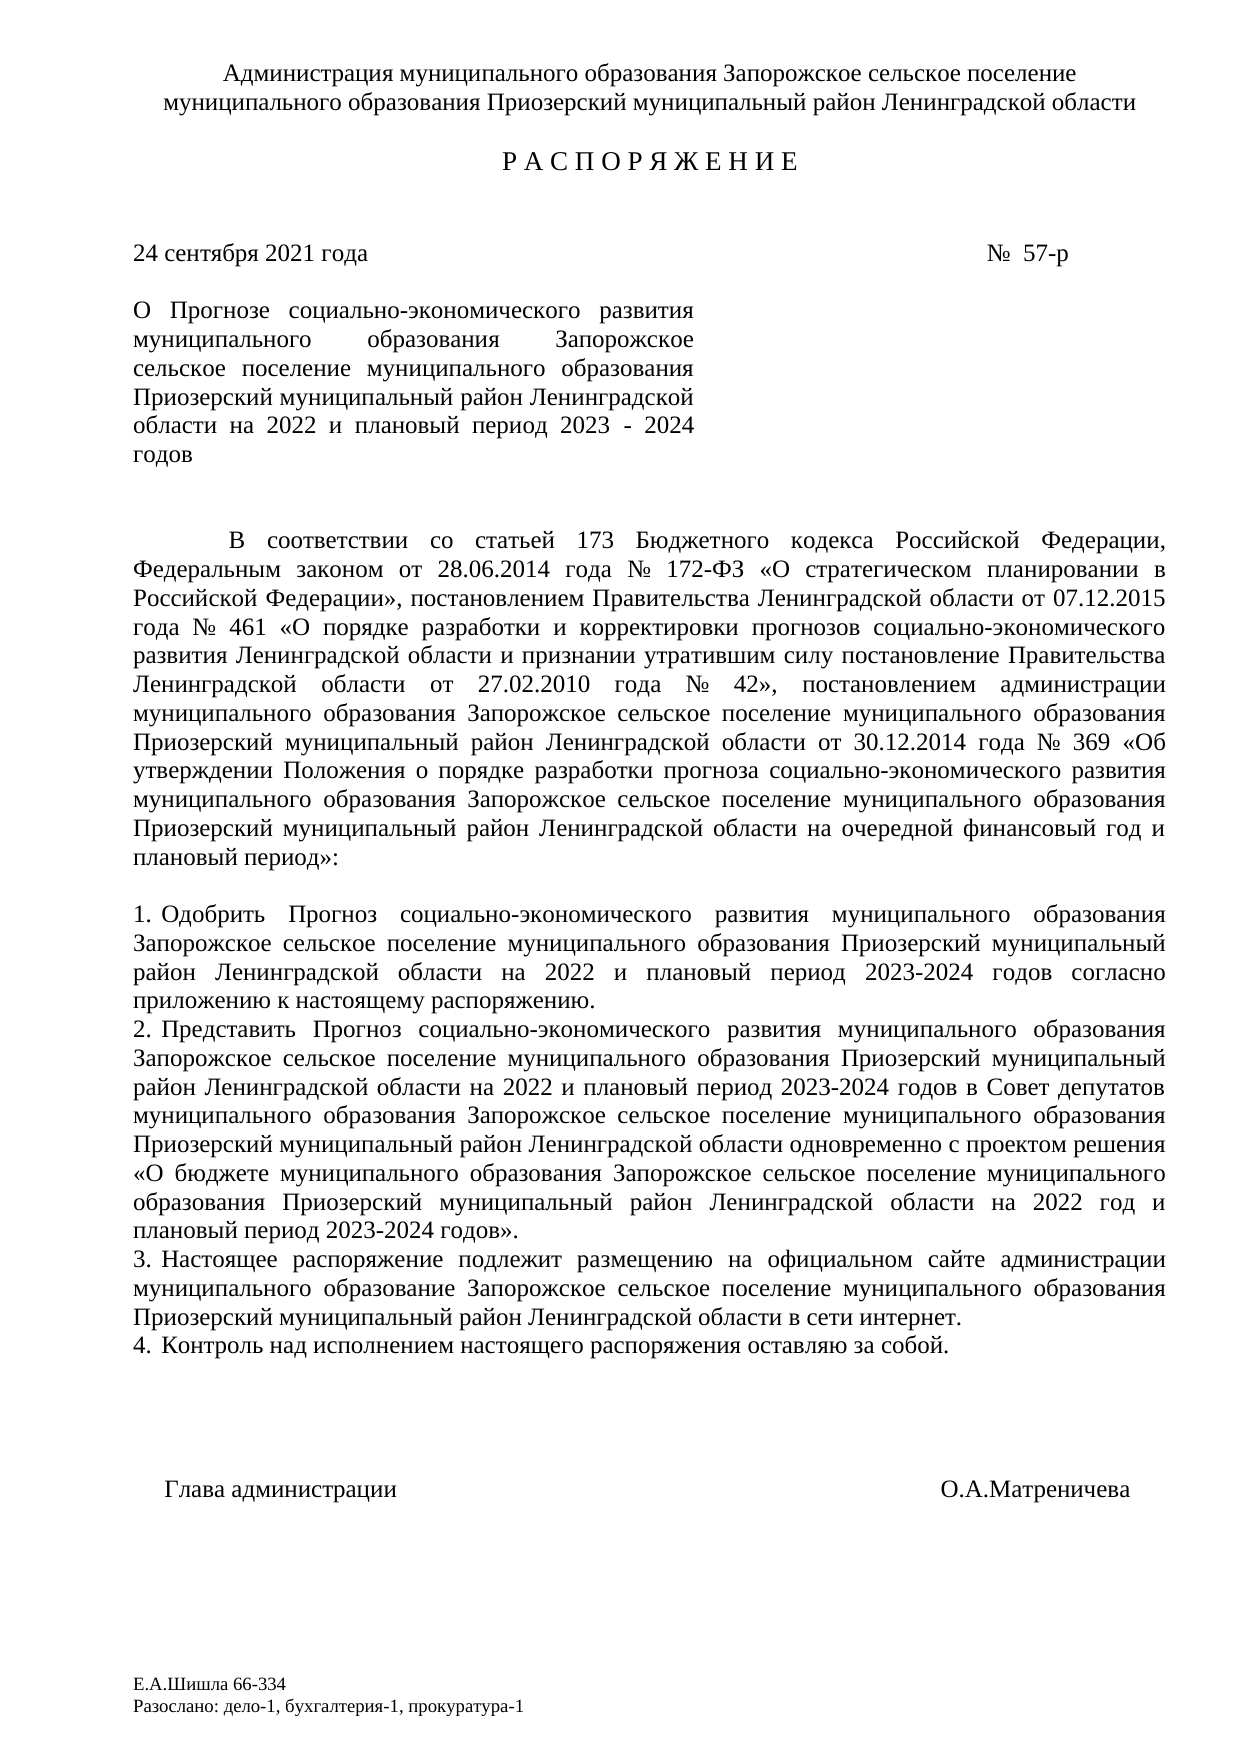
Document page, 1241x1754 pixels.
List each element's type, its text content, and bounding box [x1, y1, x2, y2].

list Одобрить Прогноз социально-экономического развития муниципального образования Запорожское сельское поселение муниципального образования Приозерский муниципальный район Ленинградской области на 2022 и плановый период 2023-2024 годов согласно приложению к настоящему распоряжению. [133, 899, 1167, 1014]
list Настоящее распоряжение подлежит размещению на официальном сайте администрации муниципального образование Запорожское сельское поселение муниципального образования Приозерский муниципальный район Ленинградской области в сети интернет. [133, 1244, 1167, 1331]
text муниципального образования Приозерский муниципальный район Ленинградской области [133, 87, 1167, 116]
text Разослано: дело-1, бухгалтерия-1, прокуратура-1 [133, 1695, 1167, 1716]
text В соответствии со статьей 173 Бюджетного кодекса Российской Федерации, Федеральным законом от 28.06.2014 года № 172-ФЗ «О стратегическом планировании в Российской Федерации», постановлением Правительства Ленинградской области от 07.12.2015 года № 461 «О порядке разработки и корректировки прогнозов социально-экономического развития Ленинградской области и признании утратившим силу постановление Правительства Ленинградской области от 27.02.2010 года № 42», постановлением администрации муниципального образования Запорожское сельское поселение муниципального образования Приозерский муниципальный район Ленинградской области от 30.12.2014 года № 369 «Об утверждении Положения о порядке разработки прогноза социально-экономического развития муниципального образования Запорожское сельское поселение муниципального образования Приозерский муниципальный район Ленинградской области на очередной финансовый год и плановый период»: [133, 526, 1167, 871]
list Контроль над исполнением настоящего распоряжения оставляю за собой. [133, 1331, 1167, 1359]
text 24 сентября 2021 года № 57-р [133, 238, 1167, 267]
list Представить Прогноз социально-экономического развития муниципального образования Запорожское сельское поселение муниципального образования Приозерский муниципальный район Ленинградской области на 2022 и плановый период 2023-2024 годов в Совет депутатов муниципального образования Запорожское сельское поселение муниципального образования Приозерский муниципальный район Ленинградской области одновременно с проектом решения «О бюджете муниципального образования Запорожское сельское поселение муниципального образования Приозерский муниципальный район Ленинградской области на 2022 год и плановый период 2023-2024 годов». [133, 1014, 1167, 1244]
text Р А С П О Р Я Ж Е Н И Е [133, 144, 1167, 176]
text Глава администрации О.А.Матреничева [133, 1474, 1167, 1503]
text Е.А.Шишла 66-334 [133, 1673, 1167, 1695]
text Администрация муниципального образования Запорожское сельское поселение [133, 58, 1167, 87]
text О Прогнозе социально-экономического развития муниципального образования Запорожское сельское поселение муниципального образования Приозерский муниципальный район Ленинградской области на 2022 и плановый период 2023 - 2024 годов [133, 296, 694, 468]
